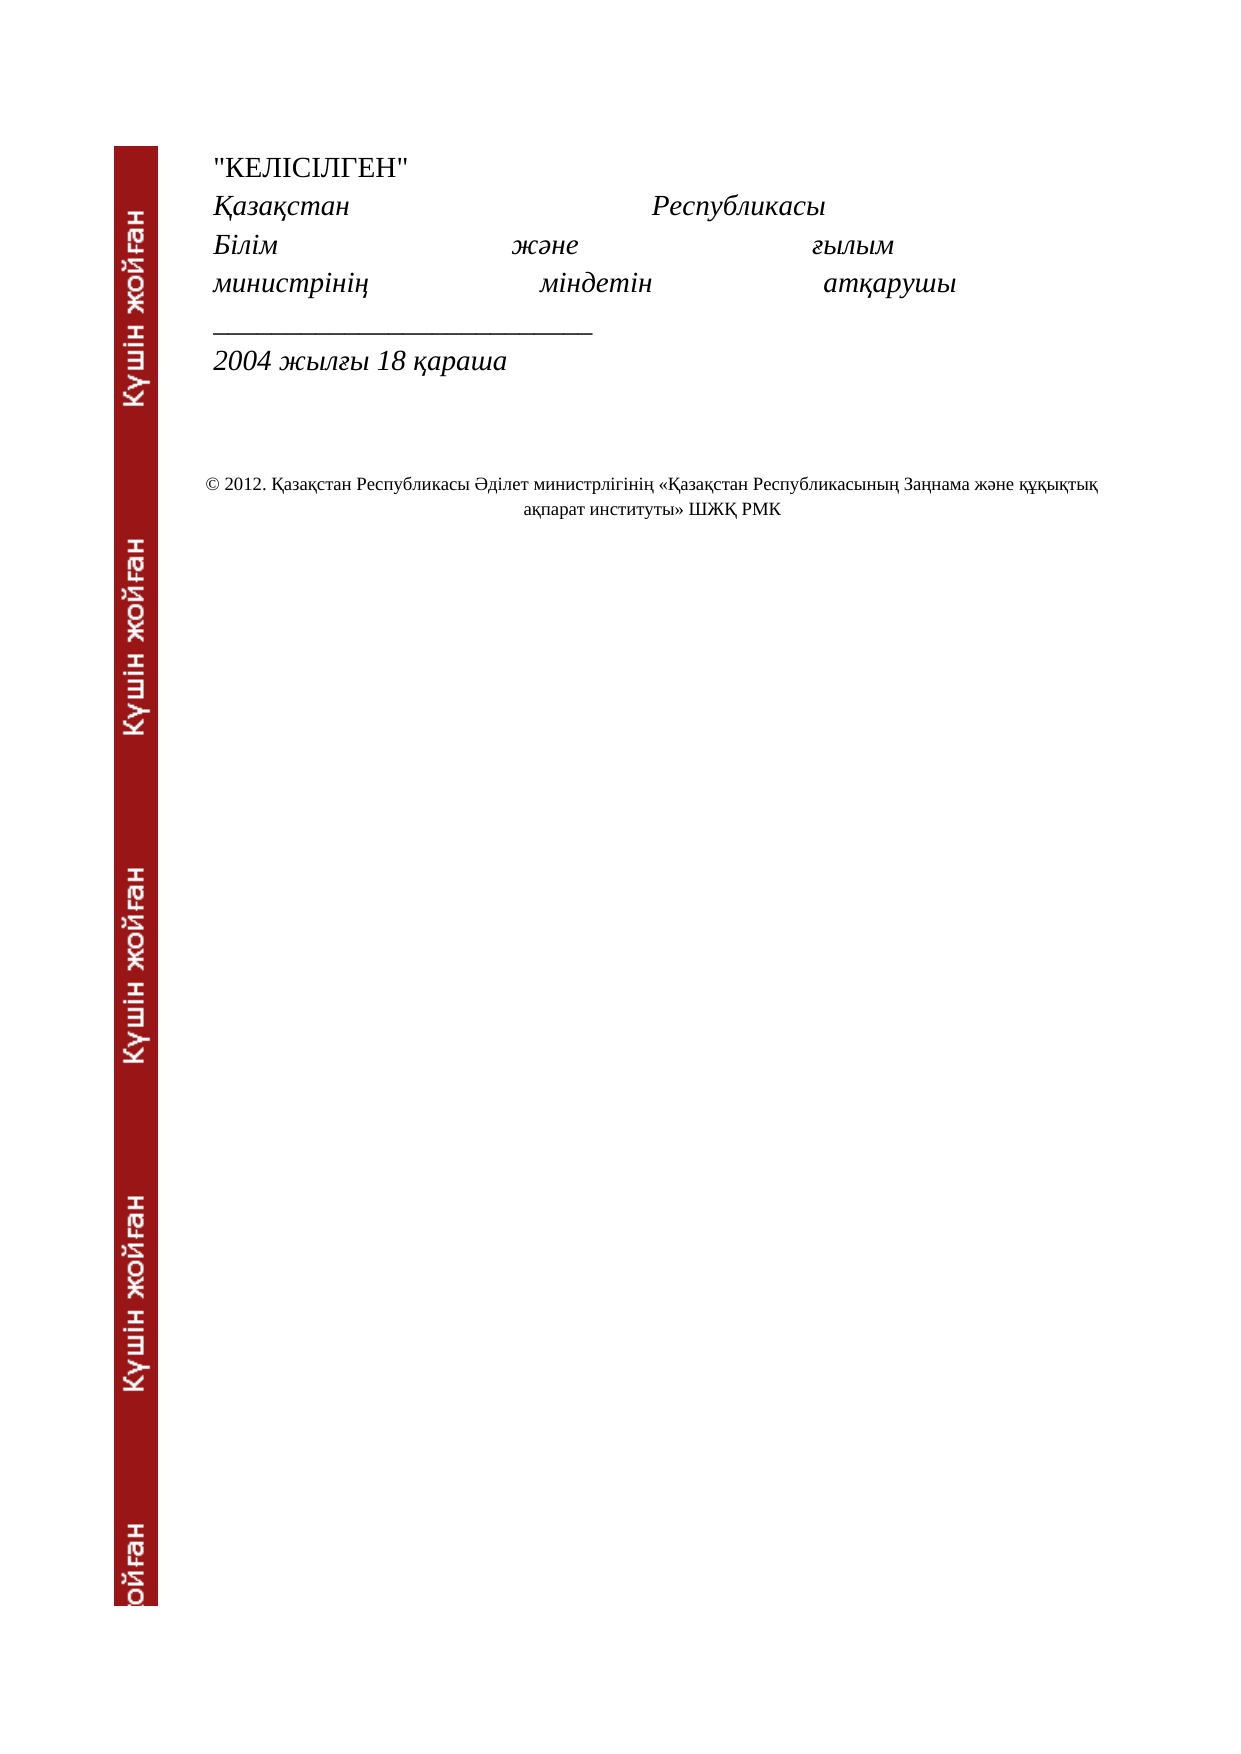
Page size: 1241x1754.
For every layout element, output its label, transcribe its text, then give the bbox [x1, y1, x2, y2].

picture [114, 146, 158, 150]
text © 2012. Қазақстан Республикасы Әділет министрлігінің «Қазақстан Республикасының Заңнама және құқықтық ақпарат институты» ШЖҚ РМК [112, 473, 1128, 519]
picture [114, 519, 158, 1606]
picture [114, 376, 158, 473]
text "КЕЛIСIЛГЕН" Қазақстан Республикасы Бiлiм және ғылым министрiнiң мiндетiн атқарушы __________________________ 2004 жылғы 18 қараша [112, 150, 1128, 376]
